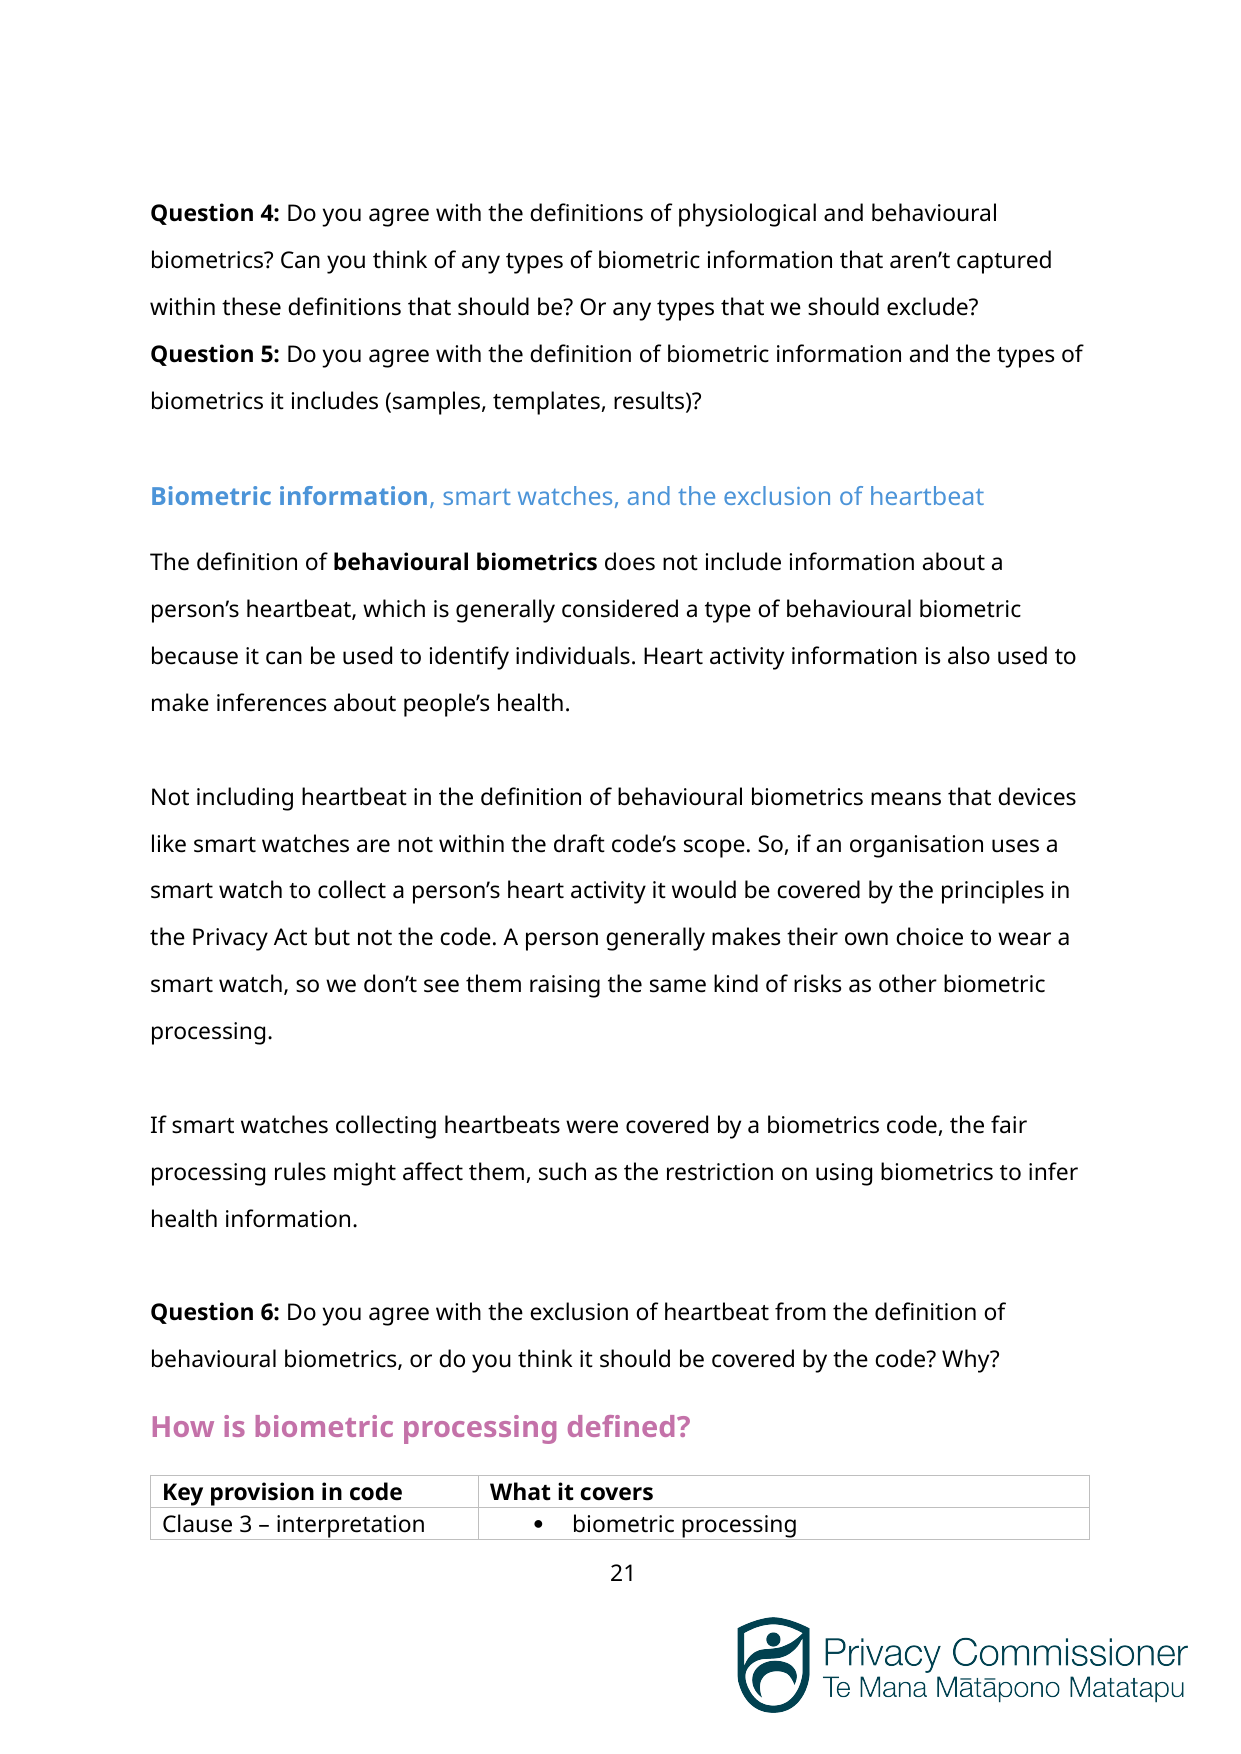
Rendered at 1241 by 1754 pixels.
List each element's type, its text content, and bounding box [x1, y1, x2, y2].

subtitle How is biometric processing defined? [150, 1407, 1090, 1446]
text Question 6: Do you agree with the exclusion of heartbeat from the definition of behavioural biometrics, or do you think it should be covered by the code? Why? [150, 1296, 1090, 1374]
picture [782, 1617, 1188, 1713]
text Question 4: Do you agree with the definitions of physiological and behavioural biometrics? Can you think of any types of biometric information that aren’t captured within these definitions that should be? Or any types that we should exclude? [150, 197, 1090, 322]
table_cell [151, 1508, 478, 1539]
picture [737, 1617, 764, 1627]
picture [737, 1682, 764, 1713]
text Not including heartbeat in the definition of behavioural biometrics means that devices like smart watches are not within the draft code’s scope. So, if an organisation uses a smart watch to collect a person’s heart activity it would be covered by the principles in the Privacy Act but not the code. A person generally makes their own choice to wear a smart watch, so we don’t see them raising the same kind of risks as other biometric processing. [150, 781, 1090, 1046]
text If smart watches collecting heartbeats were covered by a biometrics code, the fair processing rules might affect them, such as the restriction on using biometrics to infer health information. [150, 1109, 1090, 1234]
text The definition of behavioural biometrics does not include information about a person’s heartbeat, which is generally considered a type of behavioural biometric because it can be used to identify individuals. Heart activity information is also used to make inferences about people’s health. [150, 546, 1090, 718]
picture [746, 1642, 802, 1705]
subtitle Biometric information, smart watches, and the exclusion of heartbeat [150, 478, 1090, 513]
table_header Key provision in code [151, 1476, 478, 1507]
text Question 5: Do you agree with the definition of biometric information and the types of biometrics it includes (samples, templates, results)? [150, 338, 1090, 416]
picture [745, 1625, 801, 1661]
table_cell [479, 1508, 1089, 1539]
table_header What it covers [479, 1476, 1089, 1507]
